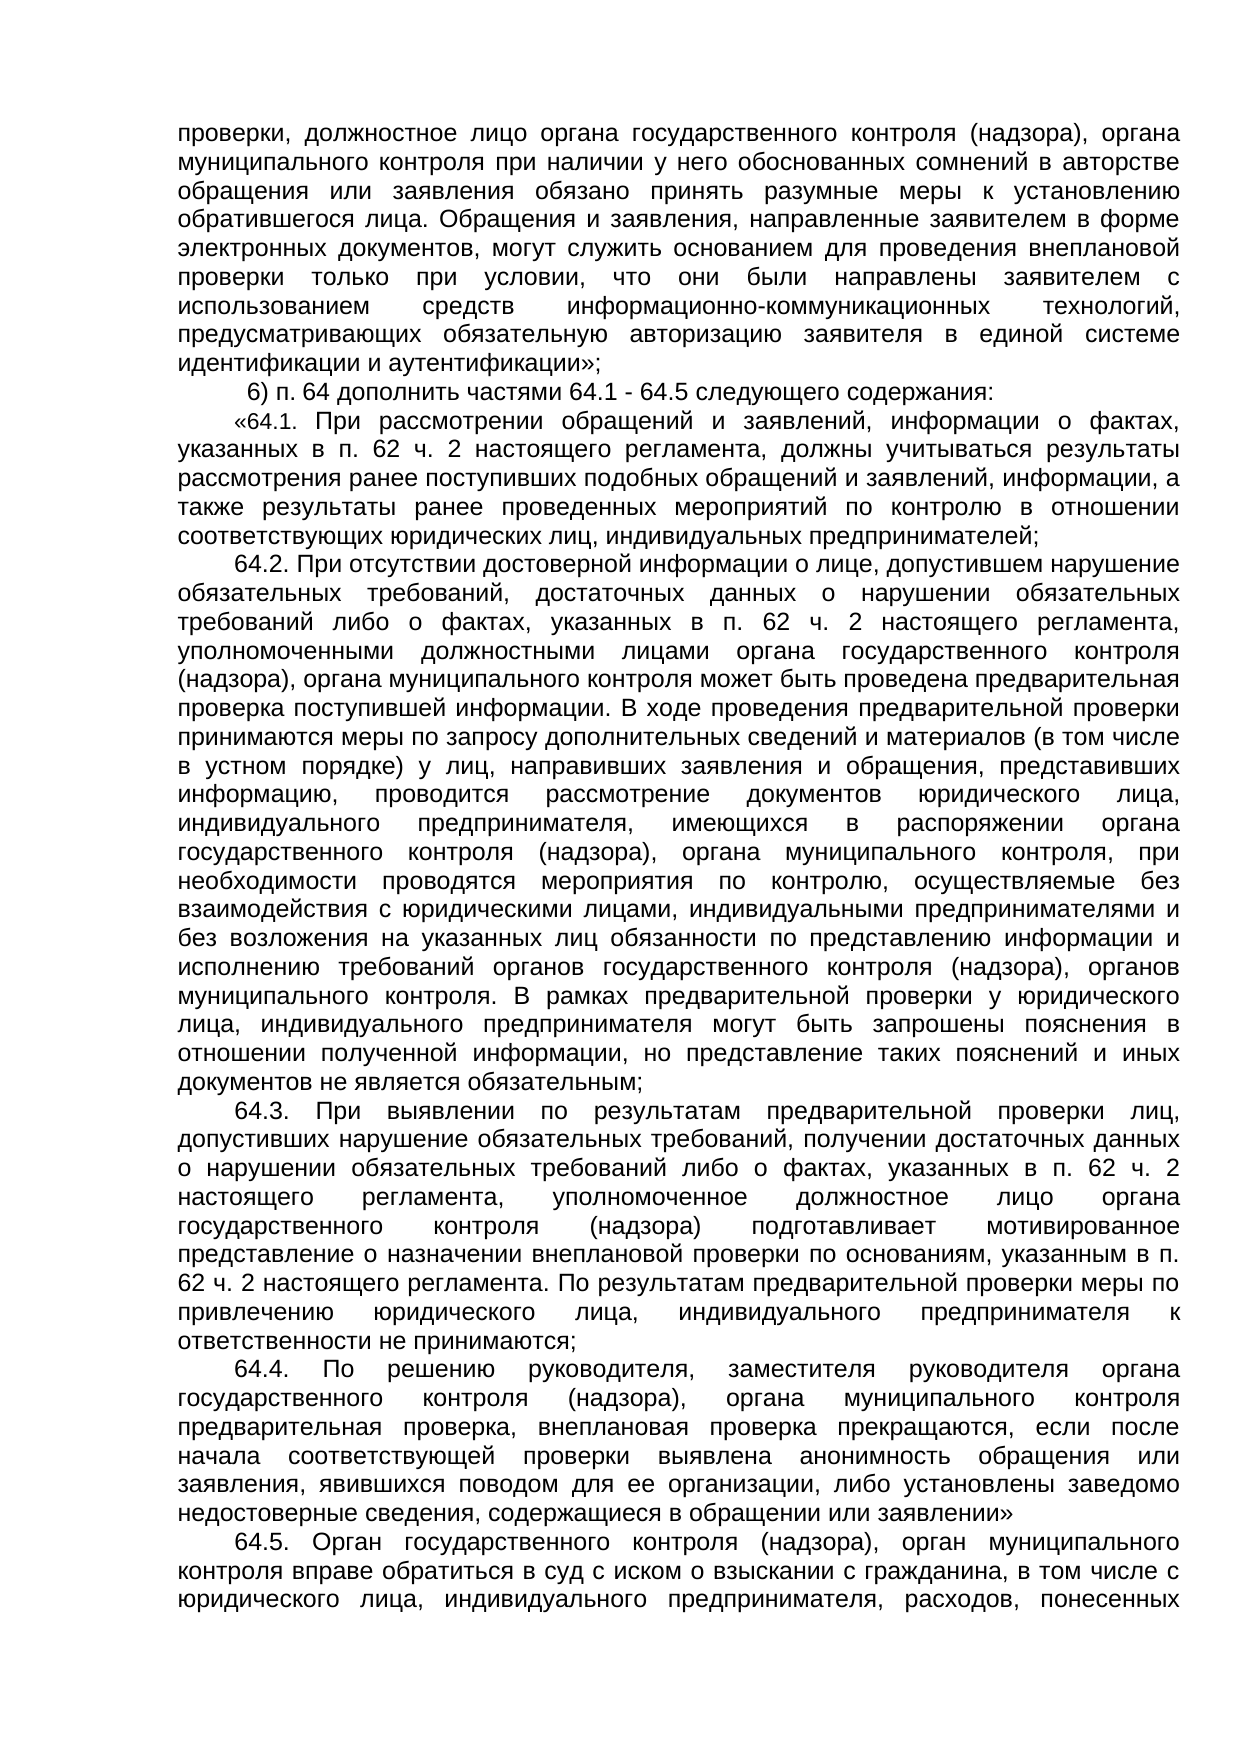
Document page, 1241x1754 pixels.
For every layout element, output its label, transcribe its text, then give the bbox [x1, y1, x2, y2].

text «64.1. При рассмотрении обращений и заявлений, информации о фактах, указанных в п. 62 ч. 2 настоящего регламента, должны учитываться результаты рассмотрения ранее поступивших подобных обращений и заявлений, информации, а также результаты ранее проведенных мероприятий по контролю в отношении соответствующих юридических лиц, индивидуальных предпринимателей; [177, 406, 1181, 549]
text 64.3. При выявлении по результатам предварительной проверки лиц, допустивших нарушение обязательных требований, получении достаточных данных о нарушении обязательных требований либо о фактах, указанных в п. 62 ч. 2 настоящего регламента, уполномоченное должностное лицо органа государственного контроля (надзора) подготавливает мотивированное представление о назначении внеплановой проверки по основаниям, указанным в п. 62 ч. 2 настоящего регламента. По результатам предварительной проверки меры по привлечению юридического лица, индивидуального предпринимателя к ответственности не принимаются; [177, 1096, 1181, 1354]
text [177, 1527, 1181, 1613]
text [177, 118, 1181, 377]
text 6) п. 64 дополнить частями 64.1 - 64.5 следующего содержания: [177, 377, 1181, 406]
text 64.2. При отсутствии достоверной информации о лице, допустившем нарушение обязательных требований, достаточных данных о нарушении обязательных требований либо о фактах, указанных в п. 62 ч. 2 настоящего регламента, уполномоченными должностными лицами органа государственного контроля (надзора), органа муниципального контроля может быть проведена предварительная проверка поступившей информации. В ходе проведения предварительной проверки принимаются меры по запросу дополнительных сведений и материалов (в том числе в устном порядке) у лиц, направивших заявления и обращения, представивших информацию, проводится рассмотрение документов юридического лица, индивидуального предпринимателя, имеющихся в распоряжении органа государственного контроля (надзора), органа муниципального контроля, при необходимости проводятся мероприятия по контролю, осуществляемые без взаимодействия с юридическими лицами, индивидуальными предпринимателями и без возложения на указанных лиц обязанности по представлению информации и исполнению требований органов государственного контроля (надзора), органов муниципального контроля. В рамках предварительной проверки у юридического лица, индивидуального предпринимателя могут быть запрошены пояснения в отношении полученной информации, но представление таких пояснений и иных документов не является обязательным; [177, 549, 1181, 1096]
text 64.4. По решению руководителя, заместителя руководителя органа государственного контроля (надзора), органа муниципального контроля предварительная проверка, внеплановая проверка прекращаются, если после начала соответствующей проверки выявлена анонимность обращения или заявления, явившихся поводом для ее организации, либо установлены заведомо недостоверные сведения, содержащиеся в обращении или заявлении» [177, 1354, 1181, 1527]
